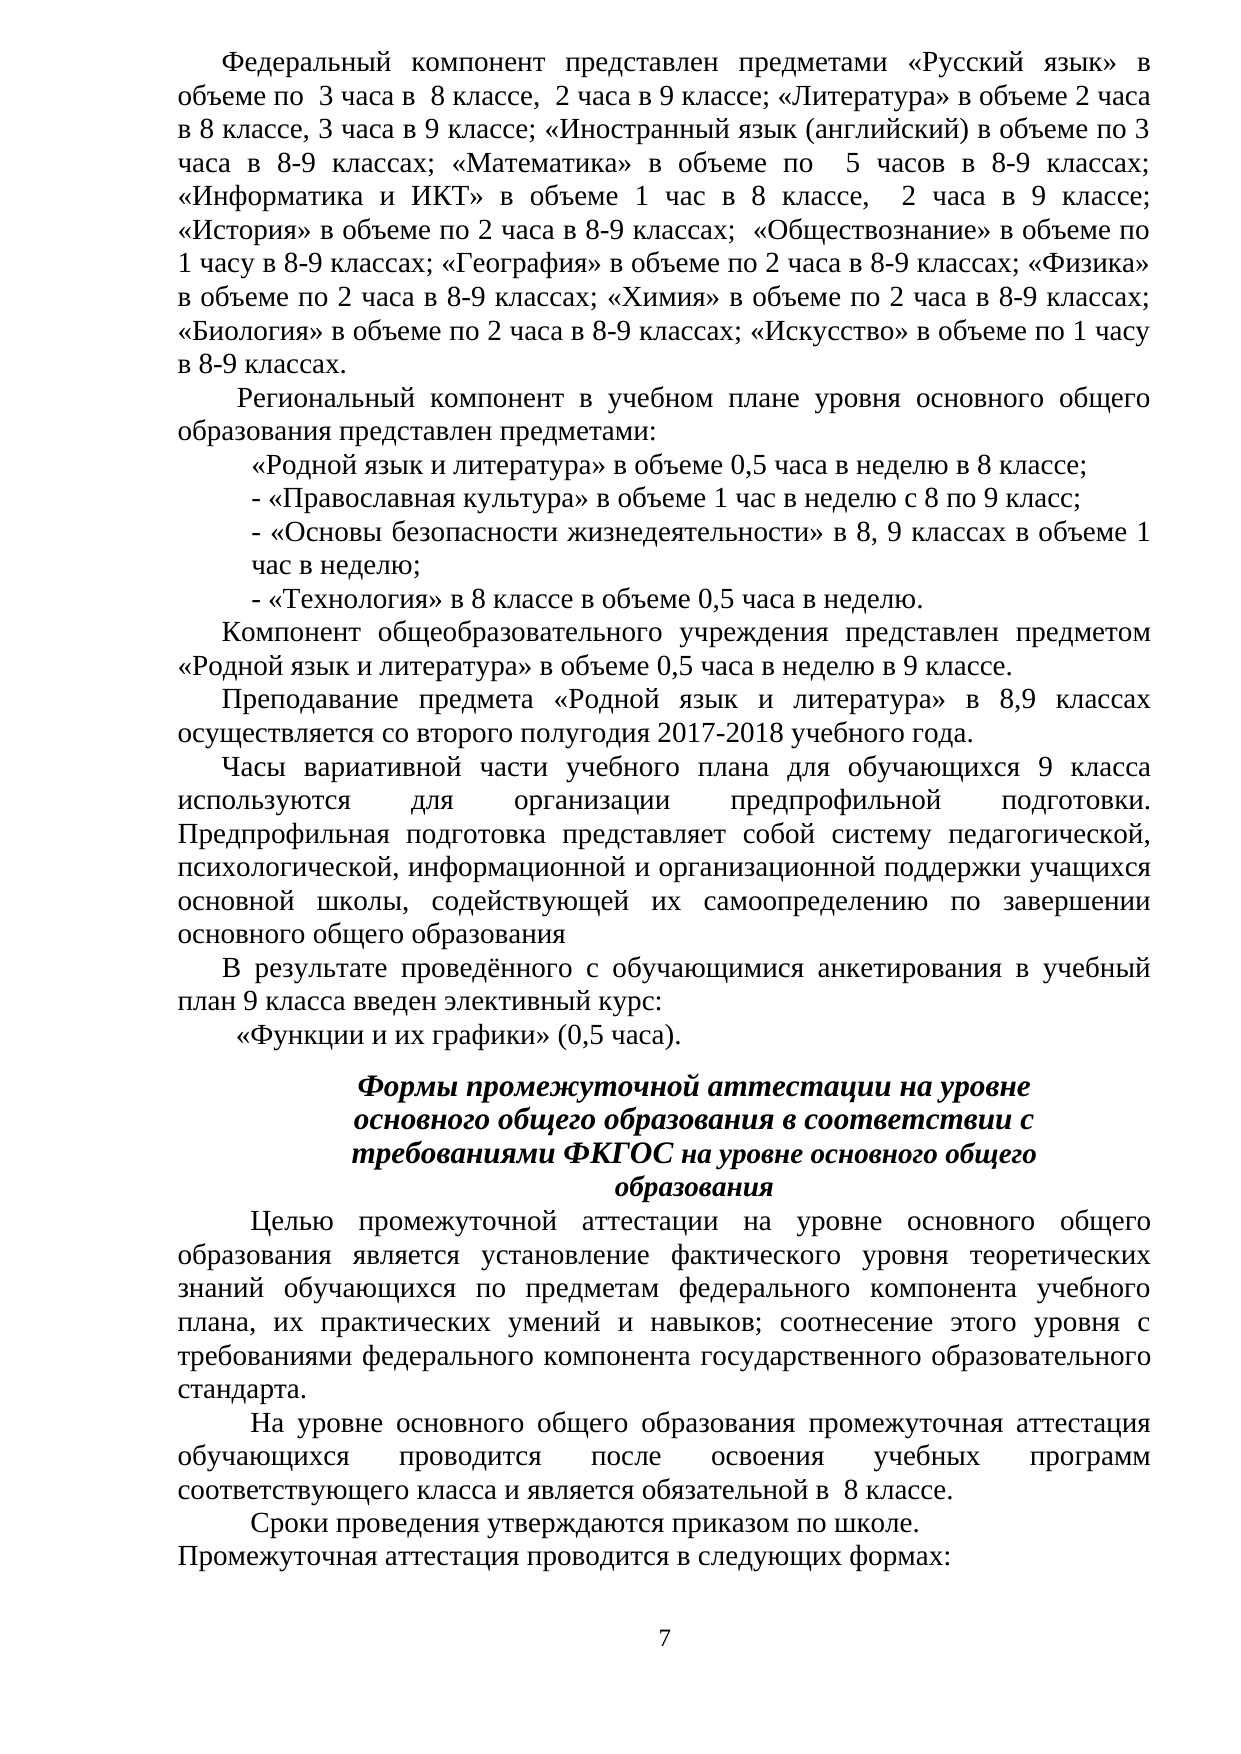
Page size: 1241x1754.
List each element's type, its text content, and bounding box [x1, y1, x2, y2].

text - «Основы безопасности жизнедеятельности» в 8, 9 классах в объеме 1 час в неделю; [251, 514, 1152, 581]
text - «Технология» в 8 классе в объеме 0,5 часа в неделю. [251, 581, 1152, 614]
text Федеральный компонент представлен предметами «Русский язык» в объеме по 3 часа в 8 классе, 2 часа в 9 классе; «Литература» в объеме 2 часа в 8 классе, 3 часа в 9 классе; «Иностранный язык (английский) в объеме по 3 часа в 8-9 классах; «Математика» в объеме по 5 часов в 8-9 классах; «Информатика и ИКТ» в объеме 1 час в 8 классе, 2 часа в 9 классе; «История» в объеме по 2 часа в 8-9 классах; «Обществознание» в объеме по 1 часу в 8-9 классах; «География» в объеме по 2 часа в 8-9 классах; «Физика» в объеме по 2 часа в 8-9 классах; «Химия» в объеме по 2 часа в 8-9 классах; «Биология» в объеме по 2 часа в 8-9 классах; «Искусство» в объеме по 1 часу в 8-9 классах. [177, 44, 1152, 380]
text Сроки проведения утверждаются приказом по школе. [177, 1505, 1152, 1539]
text Преподавание предмета «Родной язык и литература» в 8,9 классах осуществляется со второго полугодия 2017-2018 учебного года. [177, 682, 1152, 749]
text - «Православная культура» в объеме 1 час в неделю с 8 по 9 класс; [251, 480, 1152, 514]
text Целью промежуточной аттестации на уровне основного общего образования является установление фактического уровня теоретических знаний обучающихся по предметам федерального компонента учебного плана, их практических умений и навыков; соотнесение этого уровня с требованиями федерального компонента государственного образовательного стандарта. [177, 1203, 1152, 1405]
text Формы промежуточной аттестации на уровне основного общего образования в соответствии с требованиями ФКГОС на уровне основного общего образования [295, 1069, 1093, 1203]
text «Родной язык и литература» в объеме 0,5 часа в неделю в 8 классе; [177, 447, 1152, 480]
text Часы вариативной части учебного плана для обучающихся 9 класса используются для организации предпрофильной подготовки. Предпрофильная подготовка представляет собой систему педагогической, психологической, информационной и организационной поддержки учащихся основной школы, содействующей их самоопределению по завершении основного общего образования [177, 749, 1152, 950]
text Промежуточная аттестация проводится в следующих формах: [177, 1539, 1152, 1572]
text Региональный компонент в учебном плане уровня основного общего образования представлен предметами: [177, 380, 1152, 447]
text «Функции и их графики» (0,5 часа). [177, 1017, 1152, 1051]
text На уровне основного общего образования промежуточная аттестация обучающихся проводится после освоения учебных программ соответствующего класса и является обязательной в 8 классе. [177, 1405, 1152, 1505]
text В результате проведённого с обучающимися анкетирования в учебный план 9 класса введен элективный курс: [177, 950, 1152, 1017]
text Компонент общеобразовательного учреждения представлен предметом «Родной язык и литература» в объеме 0,5 часа в неделю в 9 классе. [177, 614, 1152, 682]
